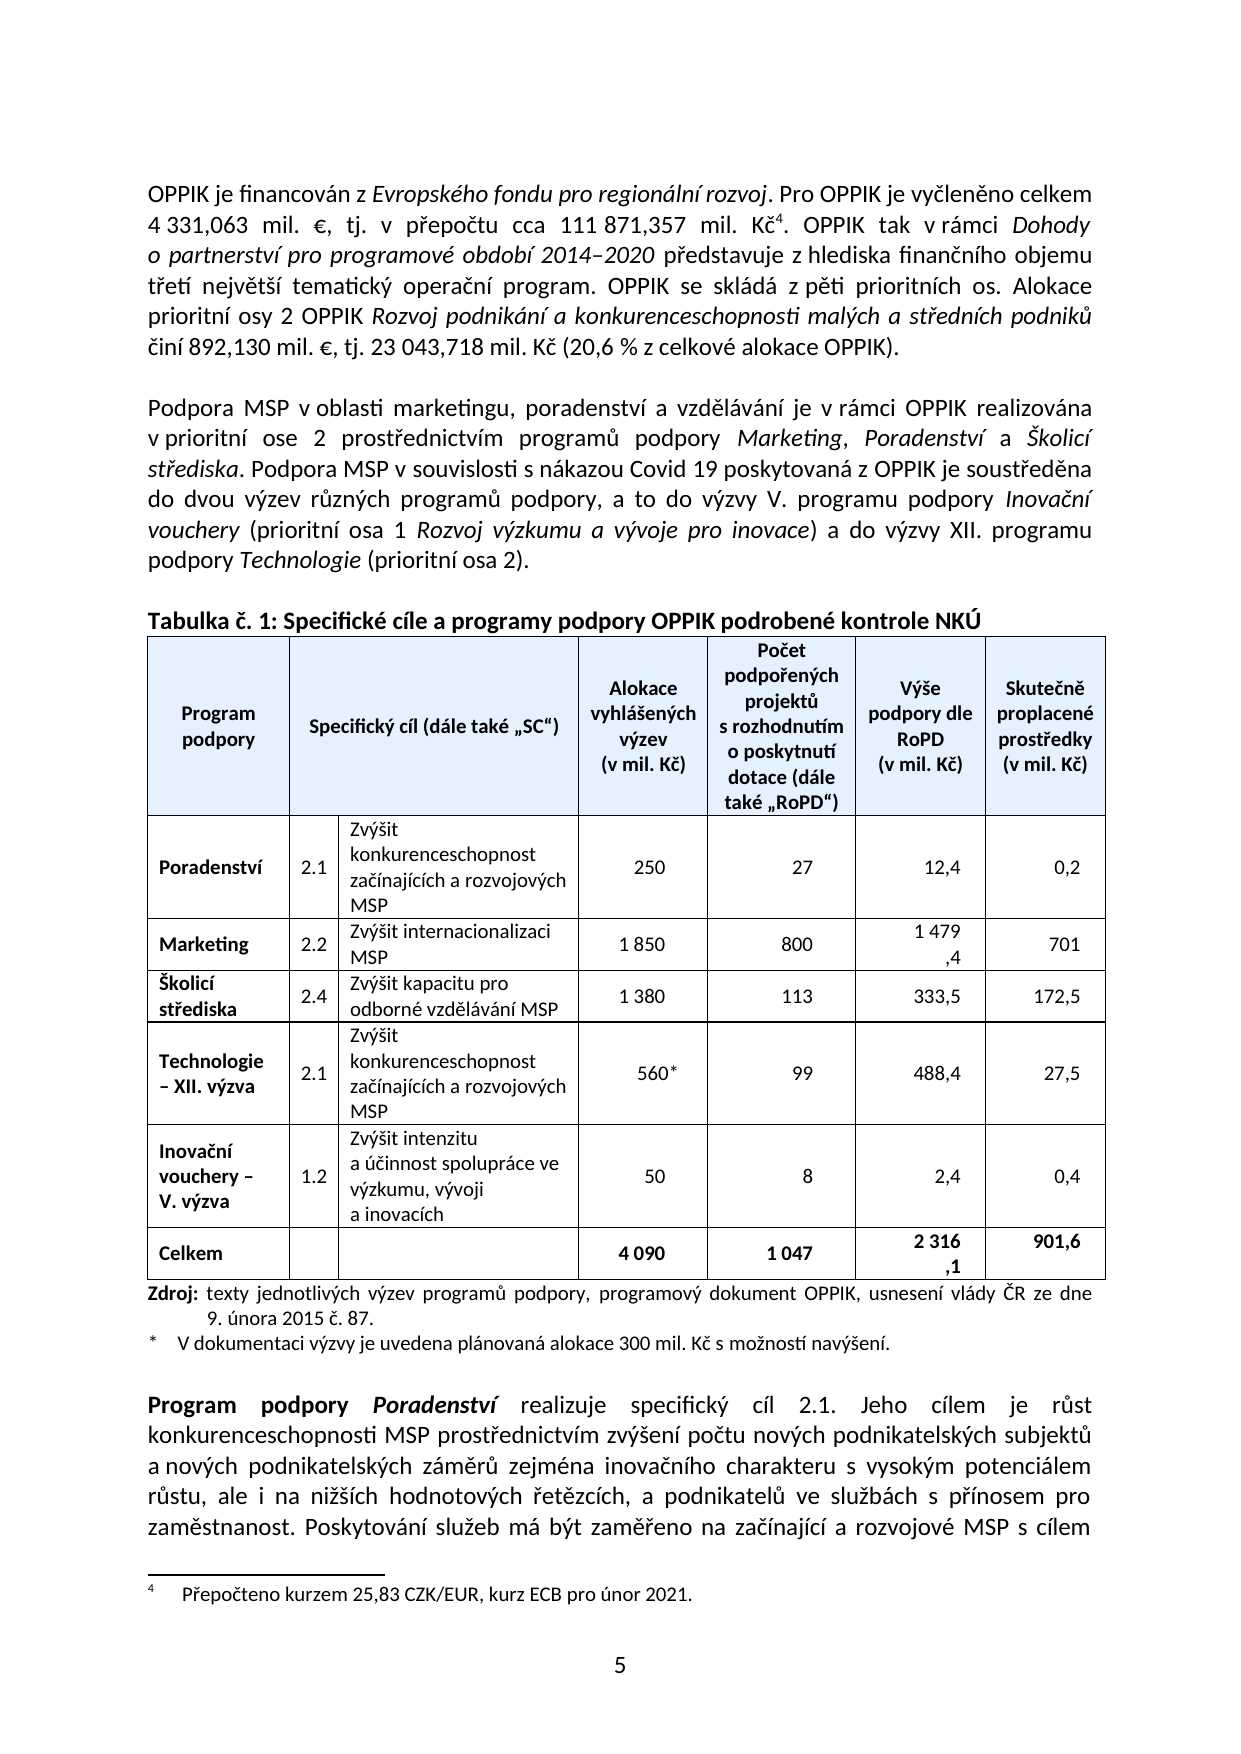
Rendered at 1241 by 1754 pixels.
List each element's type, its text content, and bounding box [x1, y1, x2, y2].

table_header Alokace vyhlášených výzev (v mil. Kč) [579, 637, 707, 815]
table_cell 2.1 [290, 1023, 338, 1124]
table_cell 1 047 [708, 1228, 855, 1279]
text Tabulka č. 1: Specifické cíle a programy podpory OPPIK podrobené kontrole NKÚ [148, 606, 1093, 636]
table_cell 1.2 [290, 1125, 338, 1227]
table_cell Inovační vouchery – V. výzva [148, 1125, 289, 1227]
table_cell Zvýšit intenzitu a účinnost spolupráce ve výzkumu, vývoji a inovacích [339, 1125, 578, 1227]
table_cell 1 850 [579, 919, 707, 969]
table_cell 2.1 [290, 816, 338, 918]
table_cell 50 [579, 1125, 707, 1227]
table_cell 8 [708, 1125, 855, 1227]
text Zdroj: texty jednotlivých výzev programů podpory, programový dokument OPPIK, usnesení vlády ČR ze dne 9. února 2015 č. 87. [148, 1280, 1093, 1331]
table_cell Zvýšit konkurenceschopnost začínajících a rozvojových MSP [339, 1023, 578, 1124]
text OPPIK je financován z Evropského fondu pro regionální rozvoj. Pro OPPIK je vyčleněno celkem 4 331,063 mil. €, tj. v přepočtu cca 111 871,357 mil. Kč. OPPIK tak v rámci Dohody o partnerství pro programové období 2014–2020 představuje z hlediska finančního objemu třetí největší tematický operační program. OPPIK se skládá z pěti prioritních os. Alokace prioritní osy 2 OPPIK Rozvoj podnikání a konkurenceschopnosti malých a středních podniků činí 892,130 mil. €, tj. 23 043,718 mil. Kč (20,6 % z celkové alokace OPPIK). [148, 178, 1093, 361]
table_cell 27,5 [986, 1023, 1105, 1124]
table_cell 99 [708, 1023, 855, 1124]
table_cell 0,2 [986, 816, 1105, 918]
table_header Počet podpořených projektů s rozhodnutím o poskytnutí dotace (dále také „RoPD“) [708, 637, 855, 815]
table_cell Zvýšit internacionalizaci MSP [339, 919, 578, 969]
table_cell 27 [708, 816, 855, 918]
table_cell Celkem [148, 1228, 289, 1279]
table_cell 12,4 [856, 816, 985, 918]
table_cell [290, 1228, 338, 1279]
table_cell 333,5 [856, 971, 985, 1021]
table_cell Poradenství [148, 816, 289, 918]
table_cell Technologie – XII. výzva [148, 1023, 289, 1124]
table_cell 250 [579, 816, 707, 918]
table_cell 4 090 [579, 1228, 707, 1279]
table_cell Zvýšit konkurenceschopnost začínajících a rozvojových MSP [339, 816, 578, 918]
table_cell 560* [579, 1023, 707, 1124]
table_cell 1 479,4 [856, 919, 985, 969]
table_header Specifický cíl (dále také „SC“) [290, 637, 578, 815]
table_cell Marketing [148, 919, 289, 969]
table_cell 2.2 [290, 919, 338, 969]
table_cell 800 [708, 919, 855, 969]
table_cell Školicí střediska [148, 971, 289, 1021]
table_cell Zvýšit kapacitu pro odborné vzdělávání MSP [339, 971, 578, 1021]
table_cell 113 [708, 971, 855, 1021]
table_cell 2.4 [290, 971, 338, 1021]
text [148, 1389, 1093, 1542]
table_cell 1 380 [579, 971, 707, 1021]
table_header Výše podpory dle RoPD (v mil. Kč) [856, 637, 985, 815]
table_cell 701 [986, 919, 1105, 969]
table_cell 488,4 [856, 1023, 985, 1124]
table_cell [339, 1228, 578, 1279]
table_header Program podpory [148, 637, 289, 815]
table_cell 2,4 [856, 1125, 985, 1227]
table_cell 2 316,1 [856, 1228, 985, 1279]
table_header Skutečně proplacené prostředky (v mil. Kč) [986, 637, 1105, 815]
table_cell 172,5 [986, 971, 1105, 1021]
table_cell 0,4 [986, 1125, 1105, 1227]
text Podpora MSP v oblasti marketingu, poradenství a vzdělávání je v rámci OPPIK realizována v prioritní ose 2 prostřednictvím programů podpory Marketing, Poradenství a Školicí střediska. Podpora MSP v souvislosti s nákazou Covid 19 poskytovaná z OPPIK je soustředěna do dvou výzev různých programů podpory, a to do výzvy V. programu podpory Inovační vouchery (prioritní osa 1 Rozvoj výzkumu a vývoje pro inovace) a do výzvy XII. programu podpory Technologie (prioritní osa 2). [148, 392, 1093, 575]
text * V dokumentaci výzvy je uvedena plánovaná alokace 300 mil. Kč s možností navýšení. [148, 1331, 1093, 1356]
table_cell 901,6 [986, 1228, 1105, 1279]
